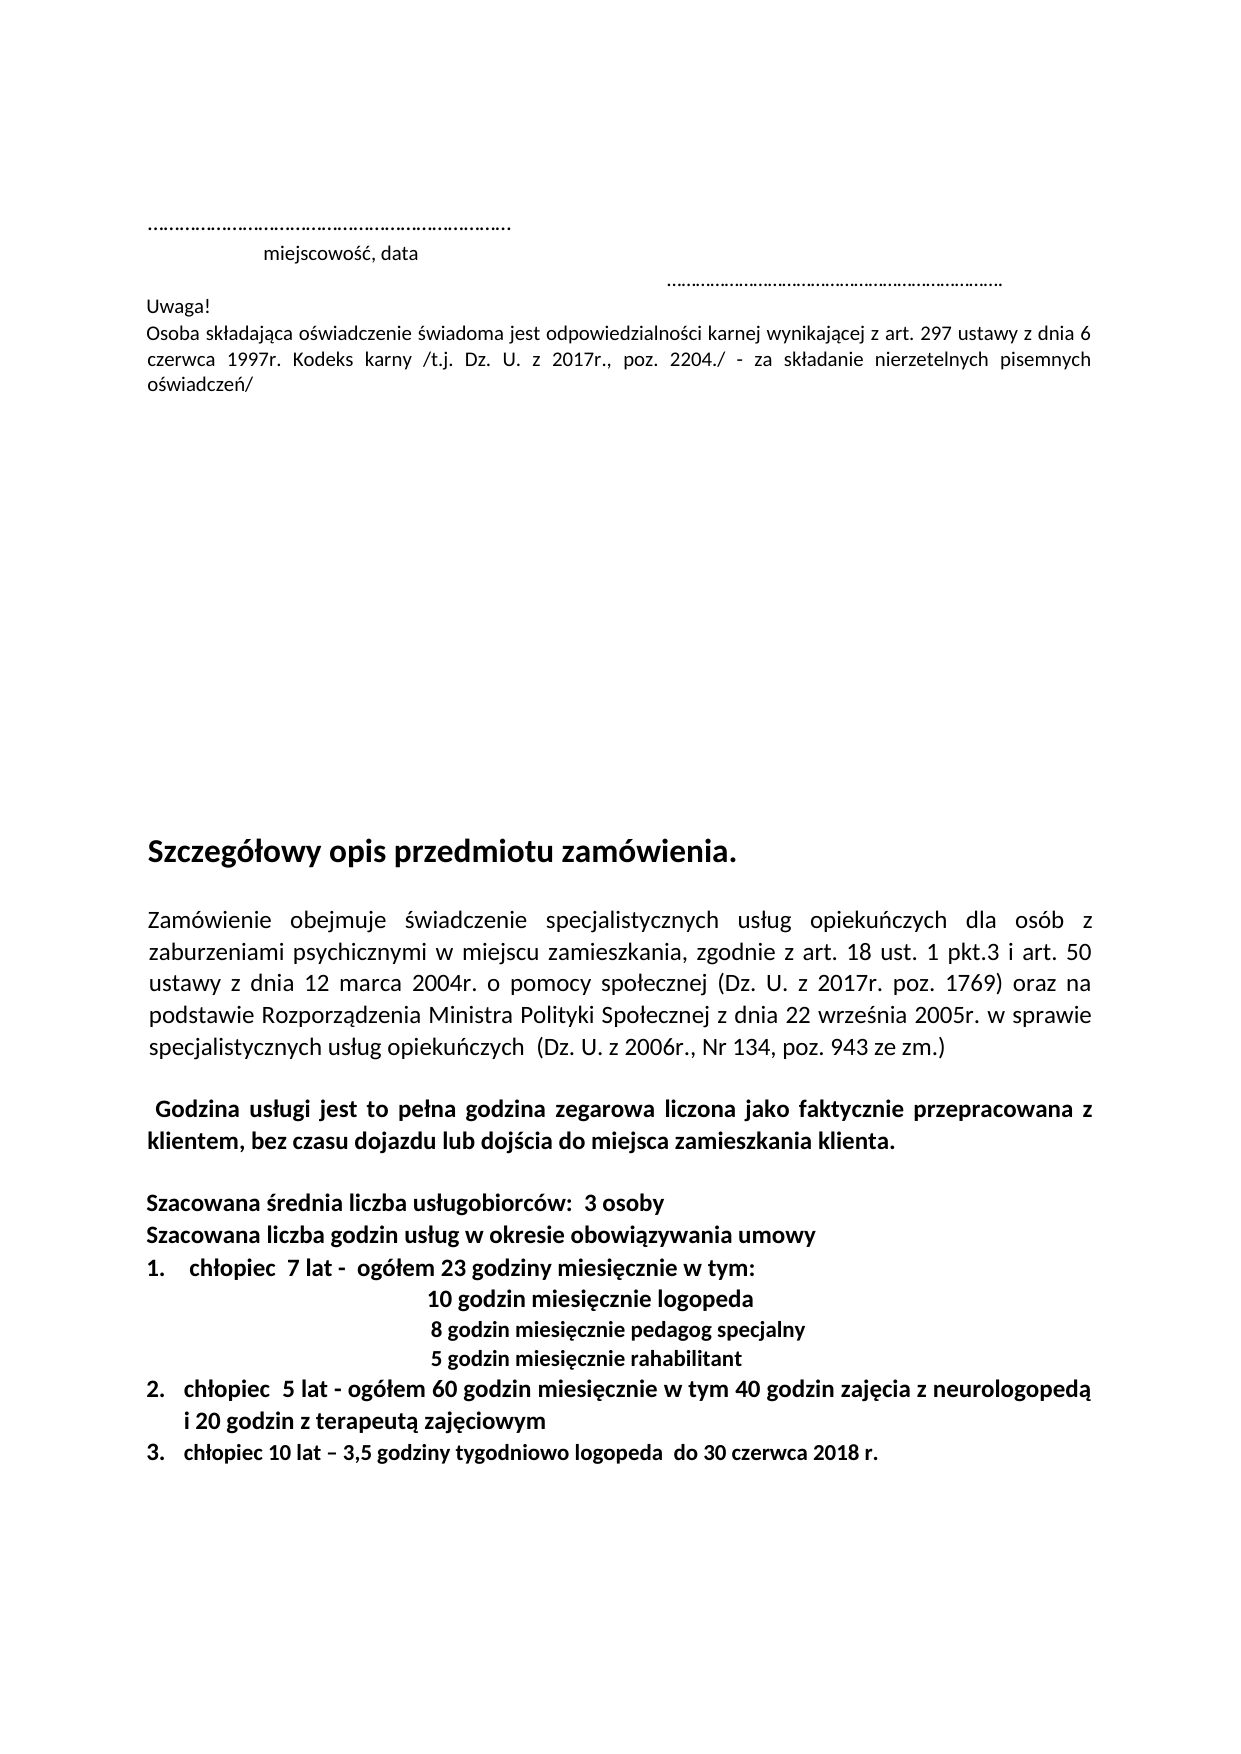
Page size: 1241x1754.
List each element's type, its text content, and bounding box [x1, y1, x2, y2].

text ……………………………………………………………. [146, 267, 1011, 292]
text Uwaga! [146, 293, 1119, 319]
text Godzina usługi jest to pełna godzina zegarowa liczona jako faktycznie przepracowana z klientem, bez czasu dojazdu lub dojścia do miejsca zamieszkania klienta. [146, 1093, 1094, 1156]
list chłopiec 7 lat - ogółem 23 godziny miesięcznie w tym: [146, 1252, 1094, 1282]
list chłopiec 5 lat - ogółem 60 godzin miesięcznie w tym 40 godzin zajęcia z neurologopedą i 20 godzin z terapeutą zajęciowym [146, 1373, 1094, 1435]
text miejscowość, data [146, 240, 1119, 265]
list 10 godzin miesięcznie logopeda [183, 1283, 1094, 1314]
list 8 godzin miesięcznie pedagog specjalny [183, 1315, 1094, 1343]
text Osoba składająca oświadczenie świadoma jest odpowiedzialności karnej wynikającej z art. 297 ustawy z dnia 6 czerwca 1997r. Kodeks karny /t.j. Dz. U. z 2017r., poz. 2204./ - za składanie nierzetelnych pisemnych oświadczeń/ [146, 320, 1093, 397]
text Szacowana liczba godzin usług w okresie obowiązywania umowy [146, 1219, 1094, 1250]
list 5 godzin miesięcznie rahabilitant [183, 1344, 1094, 1372]
list chłopiec 10 lat – 3,5 godziny tygodniowo logopeda do 30 czerwca 2018 r. [146, 1437, 1094, 1467]
text …………………………………………………………… [148, 208, 1094, 236]
text Szczegółowy opis przedmiotu zamówienia. [148, 830, 1240, 871]
text Zamówienie obejmuje świadczenie specjalistycznych usług opiekuńczych dla osób z zaburzeniami psychicznymi w miejscu zamieszkania, zgodnie z art. 18 ust. 1 pkt.3 i art. 50 ustawy z dnia 12 marca 2004r. o pomocy społecznej (Dz. U. z 2017r. poz. 1769) oraz na podstawie Rozporządzenia Ministra Polityki Społecznej z dnia 22 września 2005r. w sprawie specjalistycznych usług opiekuńczych (Dz. U. z 2006r., Nr 134, poz. 943 ze zm.) [148, 904, 1094, 1061]
text Szacowana średnia liczba usługobiorców: 3 osoby [146, 1187, 1094, 1218]
